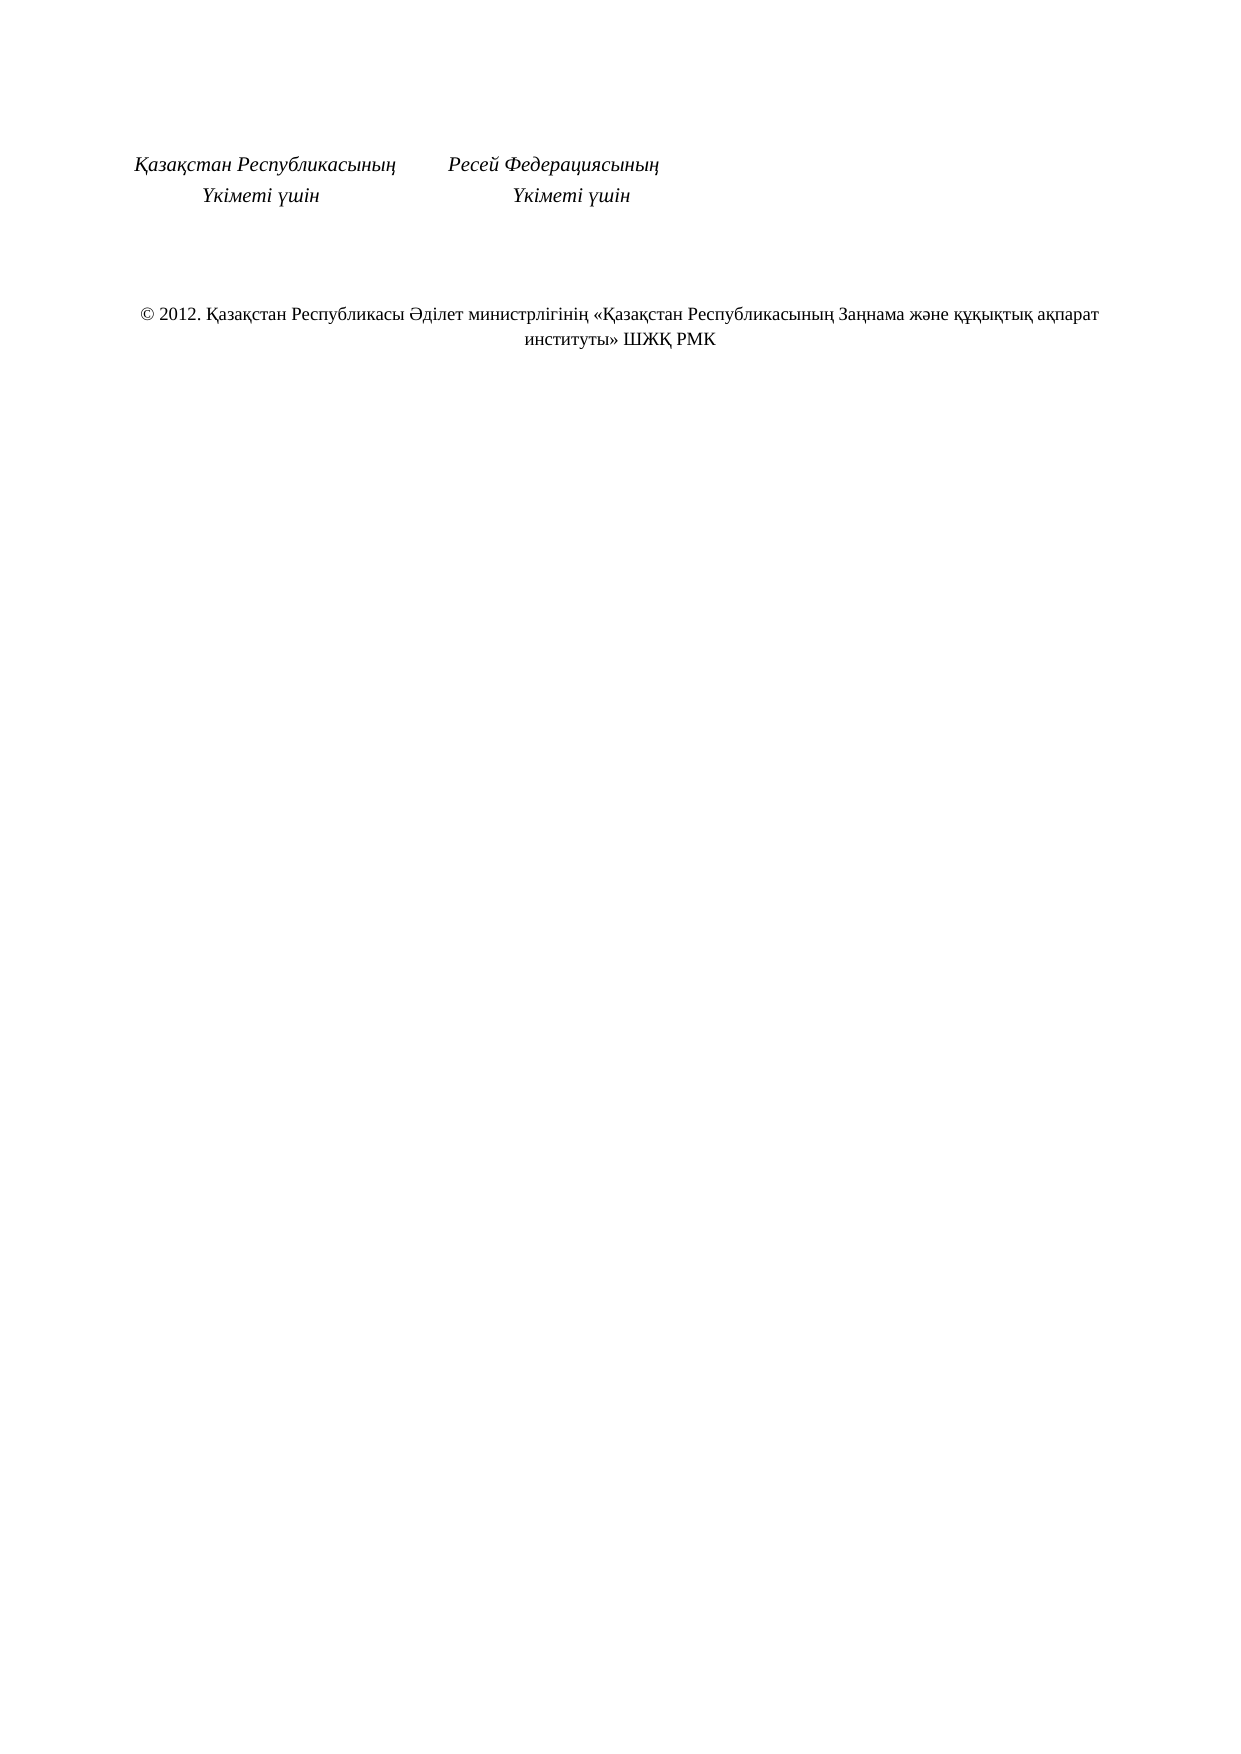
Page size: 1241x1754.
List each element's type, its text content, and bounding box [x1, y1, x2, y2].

text © 2012. Қазақстан Республикасы Әділет министрлігінің «Қазақстан Республикасының Заңнама және құқықтық ақпарат институты» ШЖҚ РМК [112, 303, 1128, 349]
table_header Қазақстан Республикасының Ресей Федерациясының [101, 150, 1240, 181]
table_cell Үкіметі үшін Үкіметі үшін [101, 181, 1240, 212]
